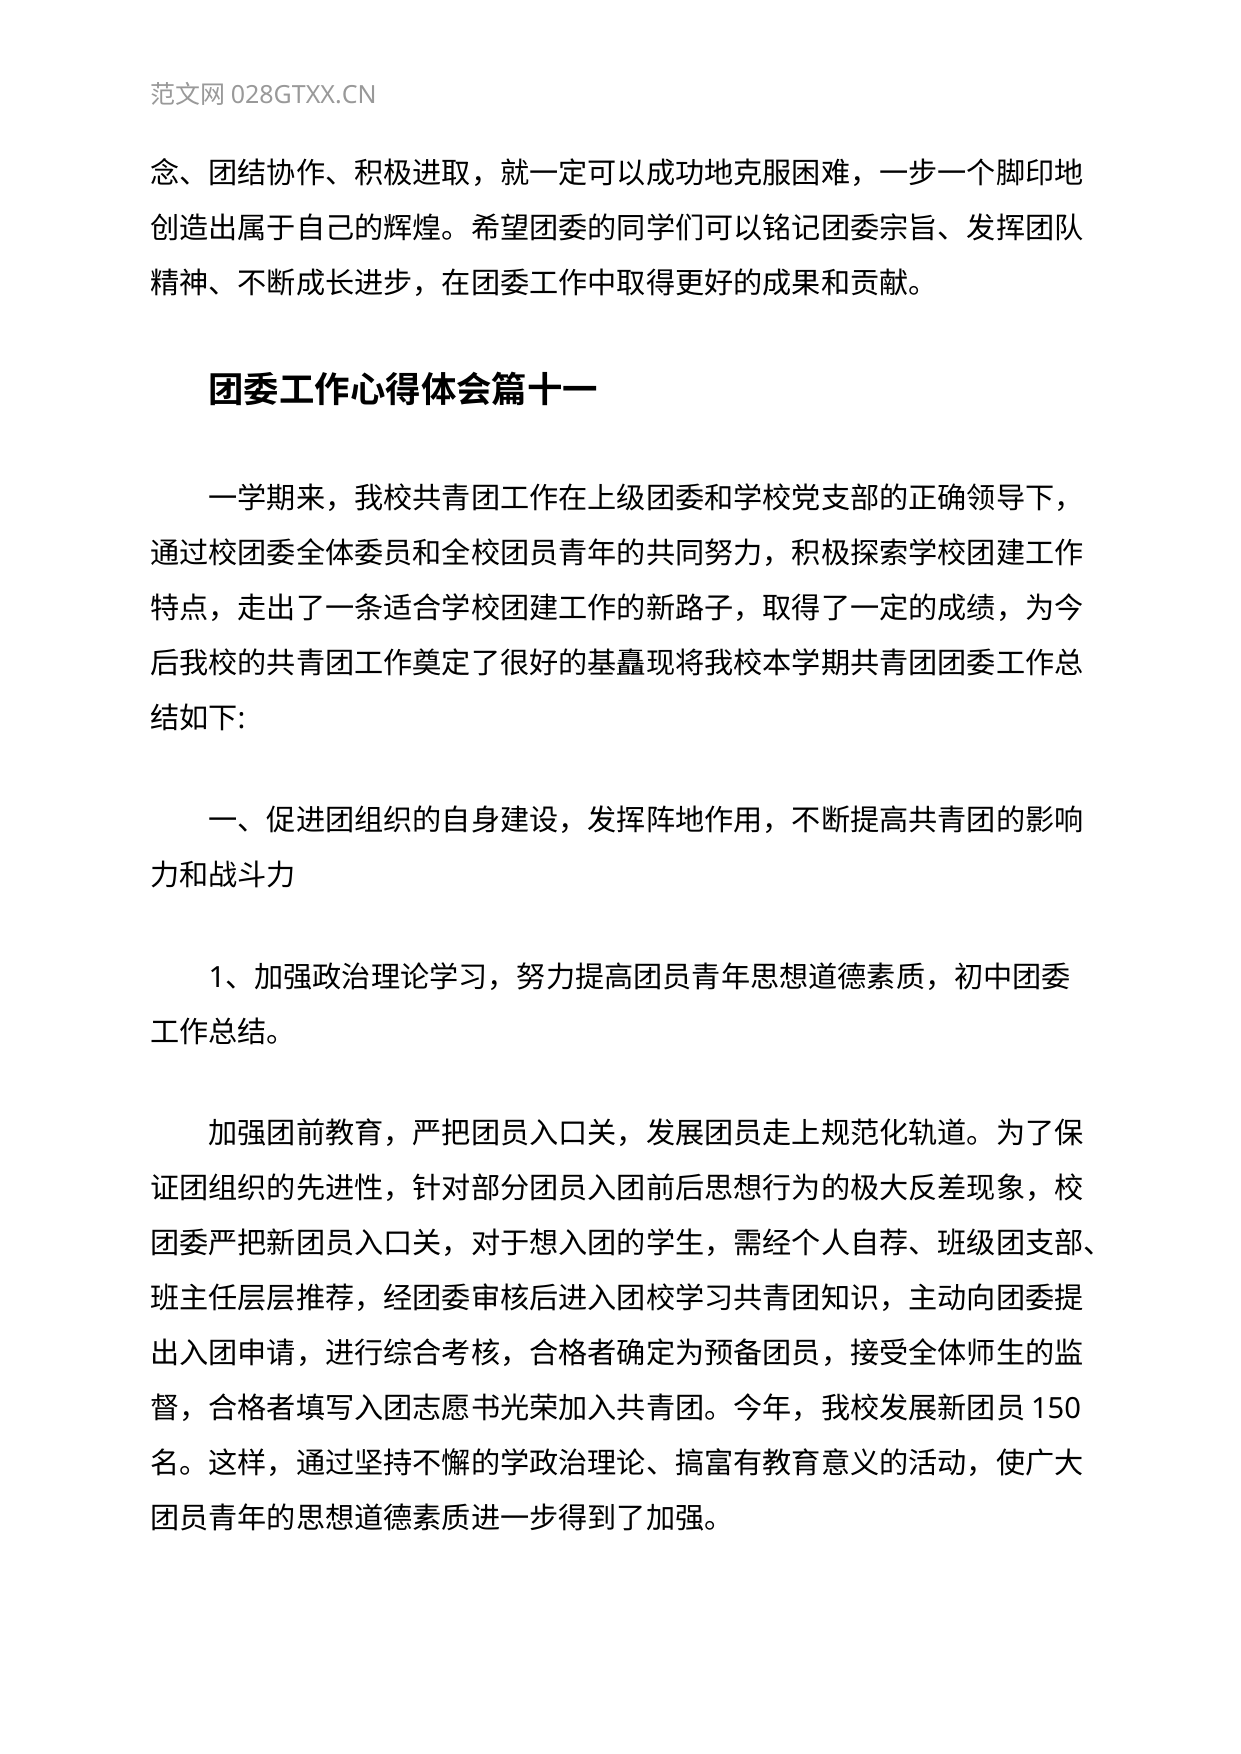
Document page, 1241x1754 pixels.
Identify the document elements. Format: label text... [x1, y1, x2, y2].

text 1、加强政治理论学习，努力提高团员青年思想道德素质，初中团委 工作总结。 [150, 953, 1090, 1051]
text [150, 150, 1090, 302]
text 加强团前教育，严把团员入口关，发展团员走上规范化轨道。为了保证团组织的先进性，针对部分团员入团前后思想行为的极大反差现象，校团委严把新团员入口关，对于想入团的学生，需经个人自荐、班级团支部、班主任层层推荐，经团委审核后进入团校学习共青团知识，主动向团委提出入团申请，进行综合考核，合格者确定为预备团员，接受全体师生的监督，合格者填写入团志愿书光荣加入共青团。今年，我校发展新团员150名。这样，通过坚持不懈的学政治理论、搞富有教育意义的活动，使广大团员青年的思想道德素质进一步得到了加强。 [150, 1110, 1090, 1537]
text 一、促进团组织的自身建设，发挥阵地作用，不断提高共青团的影响力和战斗力 [150, 797, 1090, 894]
text 一学期来，我校共青团工作在上级团委和学校党支部的正确领导下，通过校团委全体委员和全校团员青年的共同努力，积极探索学校团建工作特点，走出了一条适合学校团建工作的新路子，取得了一定的成绩，为今后我校的共青团工作奠定了很好的基矗现将我校本学期共青团团委工作总结如下: [150, 475, 1090, 737]
text 团委工作心得体会篇十一 [150, 362, 1090, 413]
